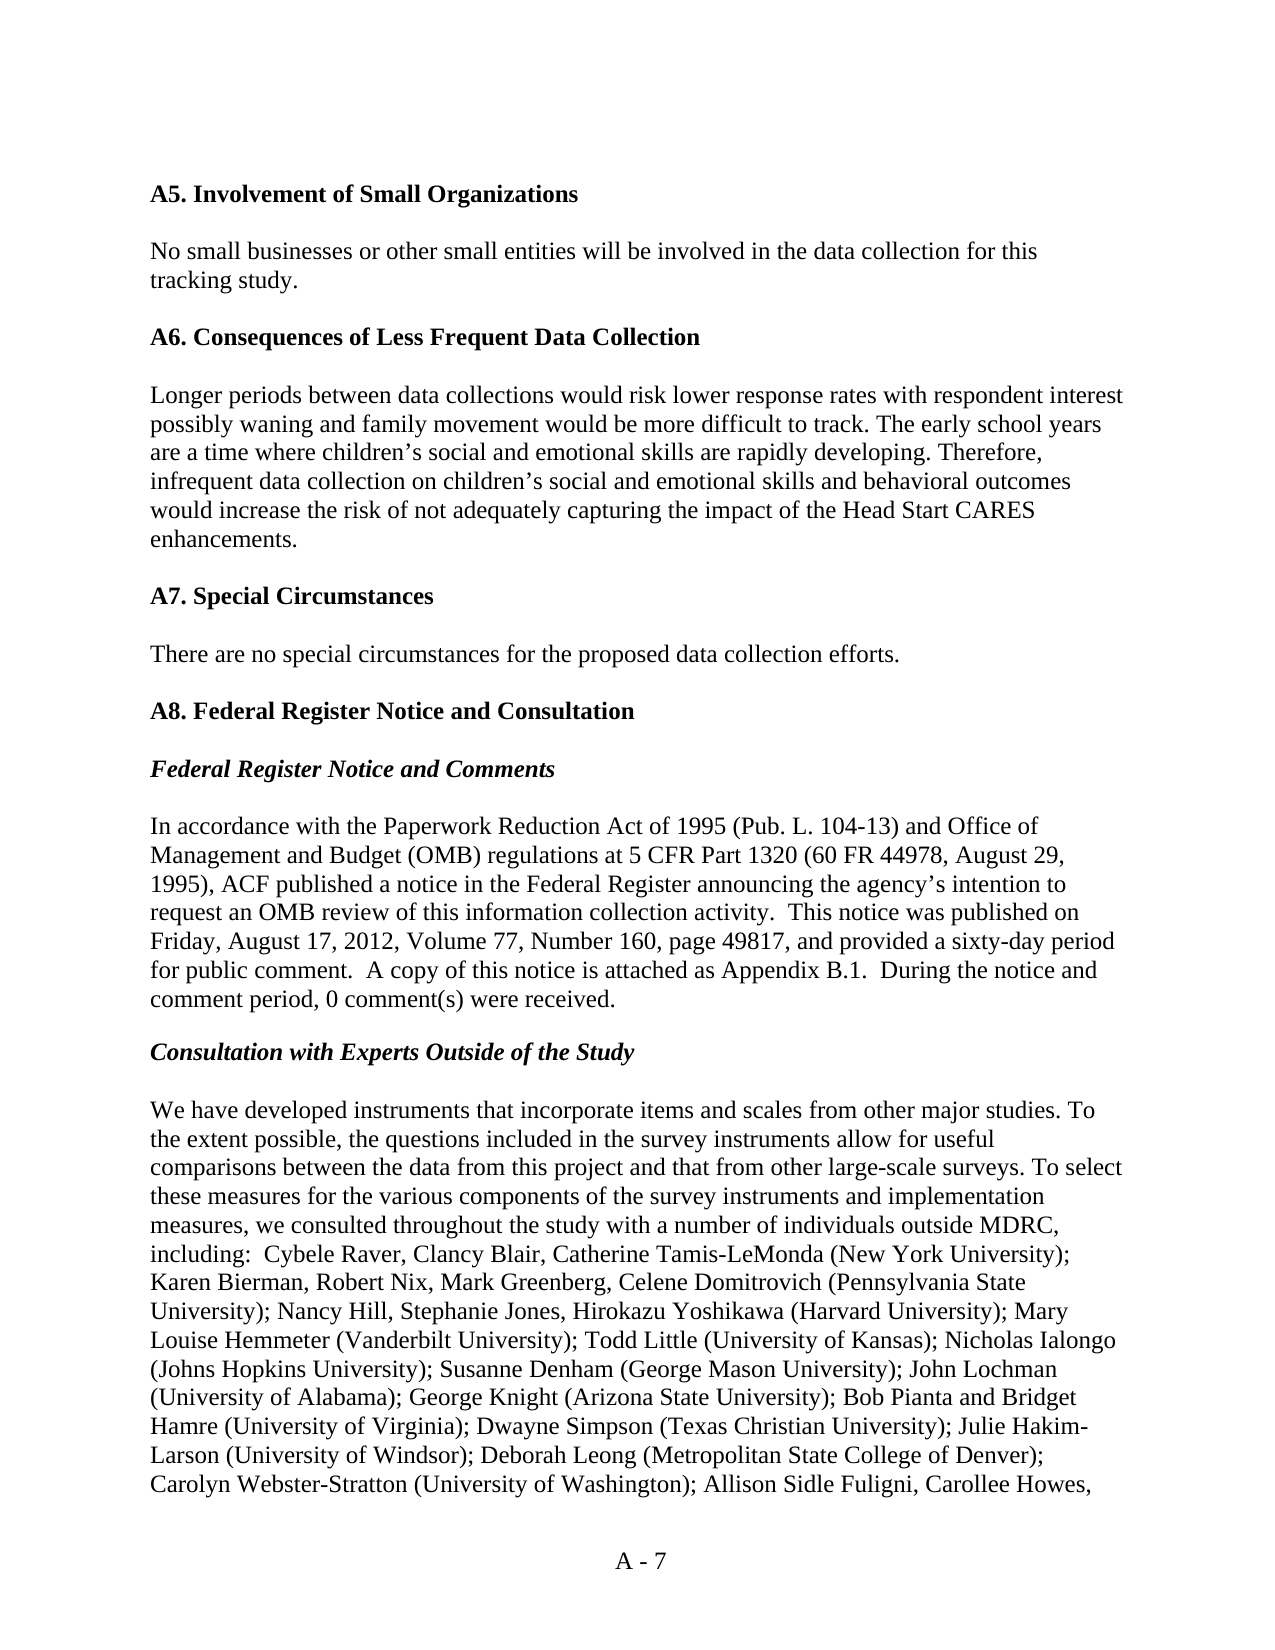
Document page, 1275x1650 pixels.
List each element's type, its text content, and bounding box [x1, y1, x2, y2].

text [150, 1095, 1125, 1497]
text Federal Register Notice and Comments [150, 754, 1125, 782]
text Longer periods between data collections would risk lower response rates with respondent interest possibly waning and family movement would be more difficult to track. The early school years are a time where children’s social and emotional skills are rapidly developing. Therefore, infrequent data collection on children’s social and emotional skills and behavioral outcomes would increase the risk of not adequately capturing the impact of the Head Start CARES enhancements. [150, 380, 1125, 552]
text A5. Involvement of Small Organizations [150, 179, 1125, 207]
text A8. Federal Register Notice and Consultation [150, 696, 1125, 725]
subtitle Consultation with Experts Outside of the Study [150, 1037, 1125, 1066]
text No small businesses or other small entities will be involved in the data collection for this tracking study. [150, 236, 1125, 294]
text There are no special circumstances for the proposed data collection efforts. [150, 639, 1125, 667]
text A6. Consequences of Less Frequent Data Collection [150, 322, 1125, 351]
text In accordance with the Paperwork Reduction Act of 1995 (Pub. L. 104-13) and Office of Management and Budget (OMB) regulations at 5 CFR Part 1320 (60 FR 44978, August 29, 1995), ACF published a notice in the Federal Register announcing the agency’s intention to request an OMB review of this information collection activity. This notice was published on Friday, August 17, 2012, Volume 77, Number 160, page 49817, and provided a sixty-day period for public comment. A copy of this notice is attached as Appendix B.1. During the notice and comment period, 0 comment(s) were received. [150, 811, 1125, 1012]
text A7. Special Circumstances [150, 581, 1125, 610]
